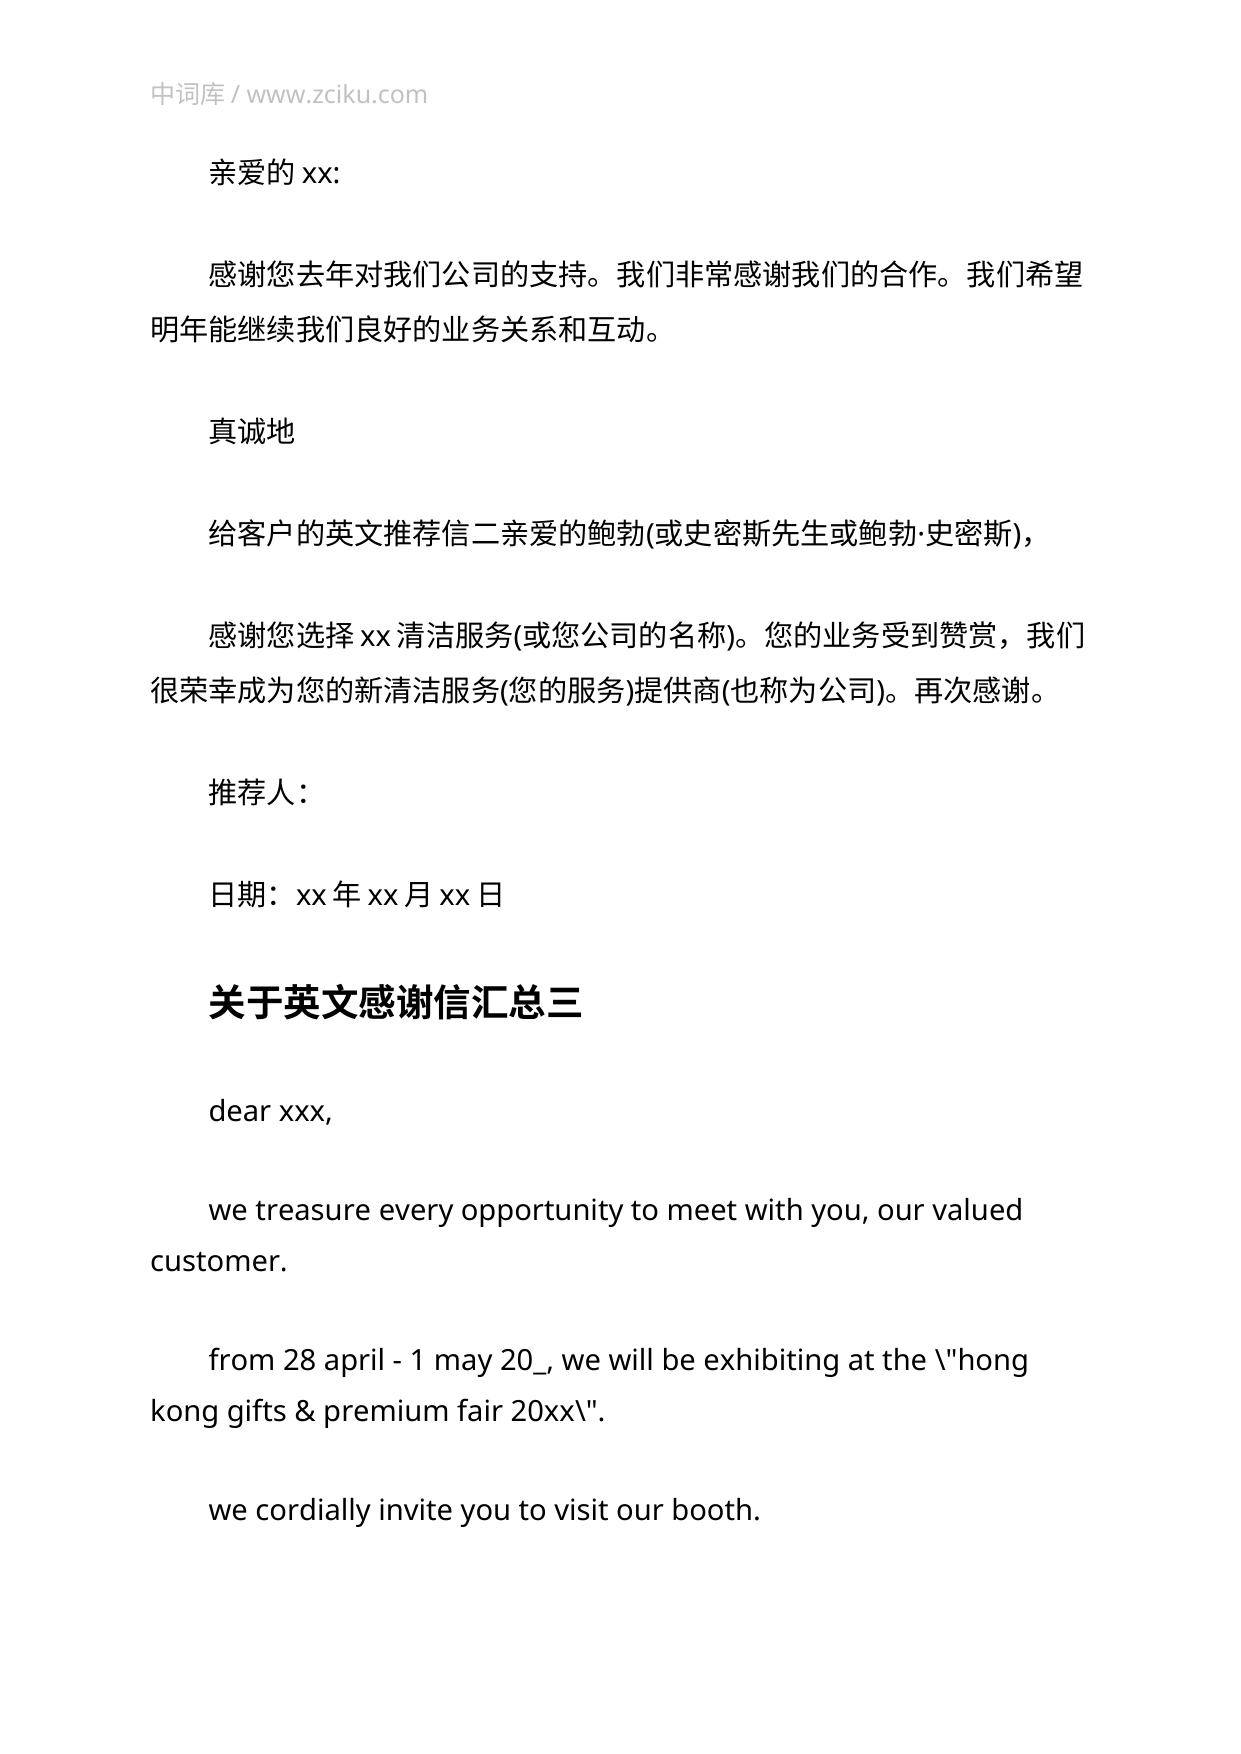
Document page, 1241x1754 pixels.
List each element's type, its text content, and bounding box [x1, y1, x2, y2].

text we treasure every opportunity to meet with you, our valued customer. [150, 1189, 1090, 1280]
text 真诚地 [150, 409, 1090, 451]
text 日期：xx年xx月xx日 [150, 871, 1090, 913]
text 关于英文感谢信汇总三 [150, 973, 1090, 1027]
text 推荐人： [150, 769, 1090, 812]
text 亲爱的xx: [150, 150, 1090, 192]
text 感谢您去年对我们公司的支持。我们非常感谢我们的合作。我们希望明年能继续我们良好的业务关系和互动。 [150, 252, 1090, 349]
text 给客户的英文推荐信二亲爱的鲍勃(或史密斯先生或鲍勃·史密斯)， [150, 510, 1090, 553]
text from 28 april - 1 may 20_, we will be exhibiting at the \"hong kong gifts & premium fair 20xx\". [150, 1339, 1090, 1430]
text we cordially invite you to visit our booth. [150, 1489, 1090, 1529]
text dear xxx, [150, 1091, 1090, 1130]
text 感谢您选择xx清洁服务(或您公司的名称)。您的业务受到赞赏，我们很荣幸成为您的新清洁服务(您的服务)提供商(也称为公司)。再次感谢。 [150, 612, 1090, 710]
